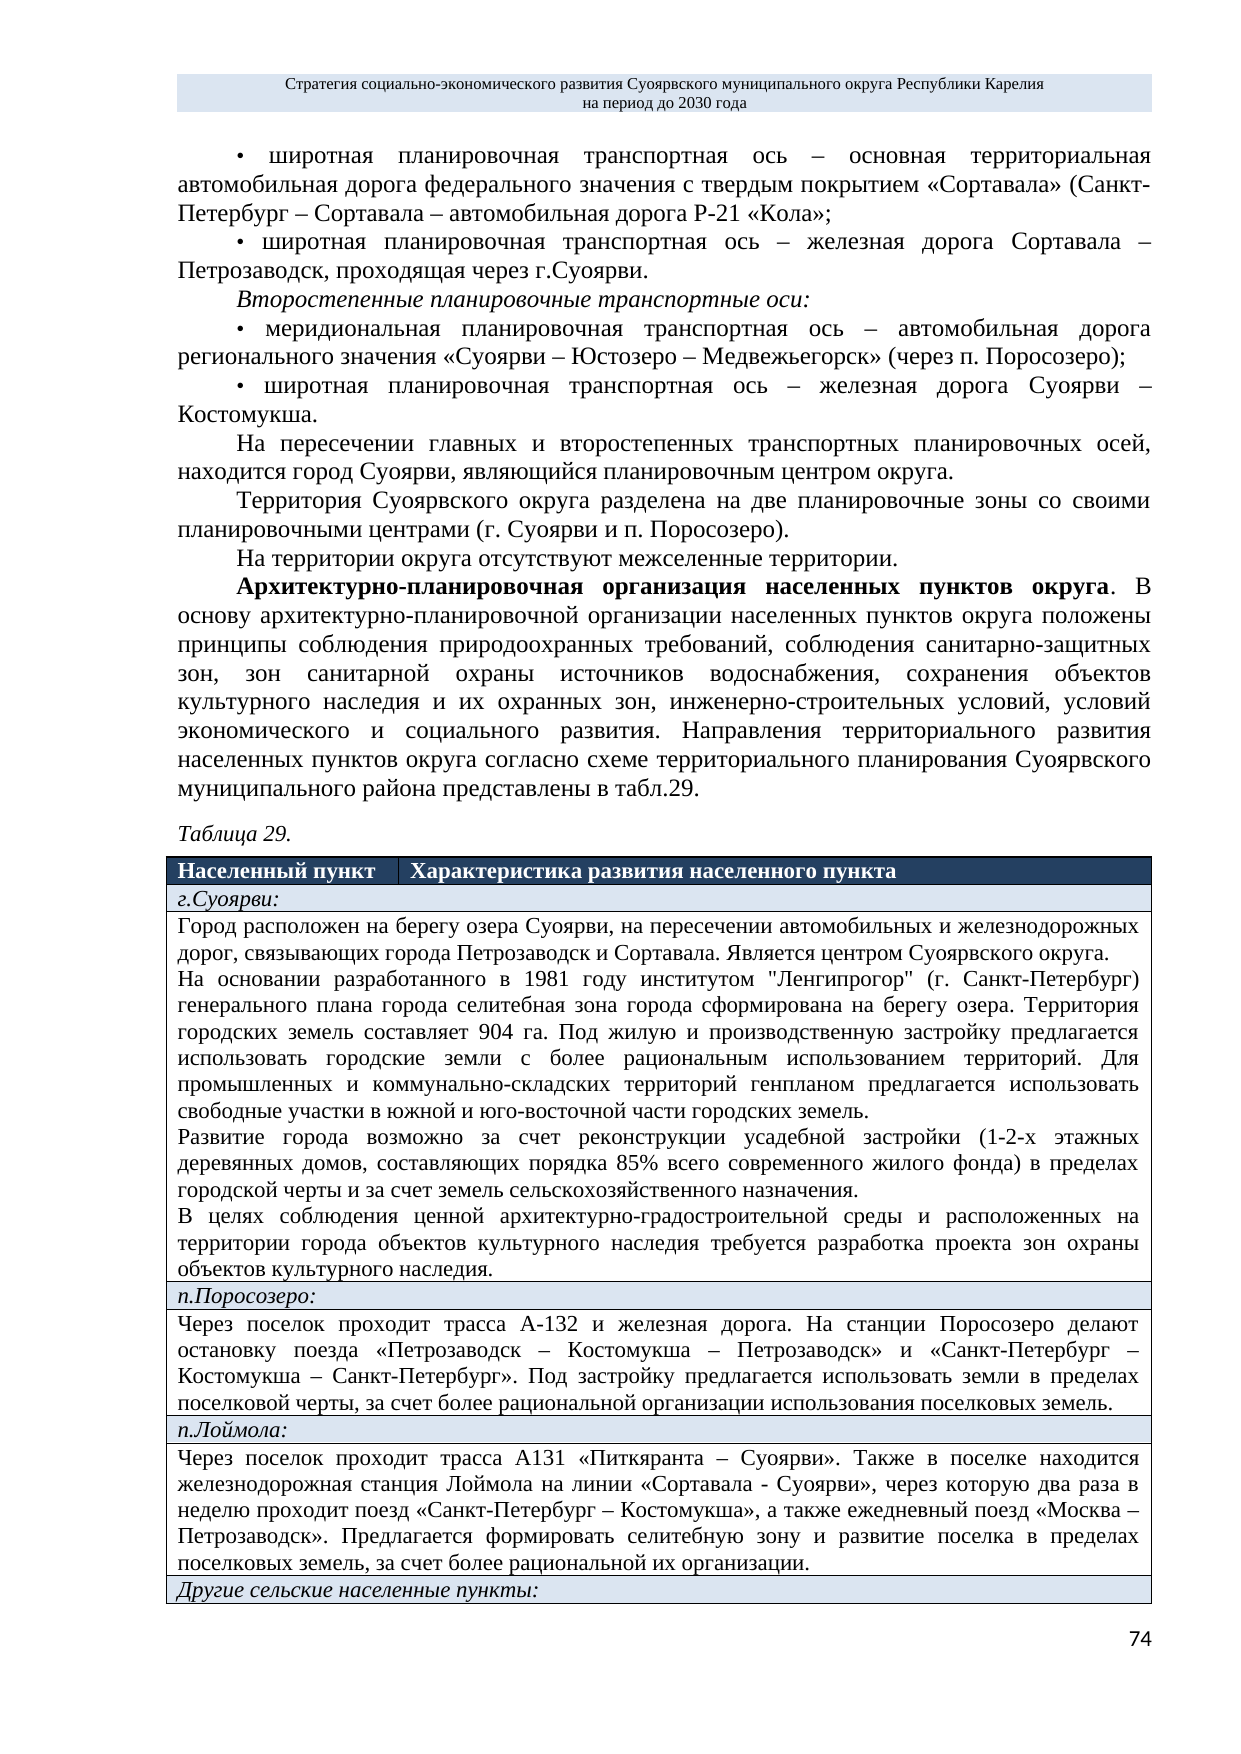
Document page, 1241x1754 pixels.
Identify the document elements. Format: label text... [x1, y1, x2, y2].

text На территории округа отсутствуют межселенные территории. [177, 543, 1152, 571]
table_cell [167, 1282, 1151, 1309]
text Архитектурно-планировочная организация населенных пунктов округа. В основу архитектурно-планировочной организации населенных пунктов округа положены принципы соблюдения природоохранных требований, соблюдения санитарно-защитных зон, зон санитарной охраны источников водоснабжения, сохранения объектов культурного наследия и их охранных зон, инженерно-строительных условий, условий экономического и социального развития. Направления территориального развития населенных пунктов округа согласно схеме территориального планирования Суоярвского муниципального района представлены в табл.29. [177, 571, 1152, 801]
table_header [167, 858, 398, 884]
text Второстепенные планировочные транспортные оси: [177, 284, 1152, 313]
text • широтная планировочная транспортная ось – основная территориальная автомобильная дорога федерального значения с твердым покрытием «Сортавала» (Санкт-Петербург – Сортавала – автомобильная дорога Р-21 «Кола»; [177, 140, 1152, 226]
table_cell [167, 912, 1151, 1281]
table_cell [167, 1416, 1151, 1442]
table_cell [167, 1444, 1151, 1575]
text Таблица 29. [177, 821, 1152, 847]
text • меридиональная планировочная транспортная ось – автомобильная дорога регионального значения «Суоярви – Юстозеро – Медвежьегорск» (через п. Поросозеро); [177, 313, 1152, 370]
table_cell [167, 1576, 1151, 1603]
text На пересечении главных и второстепенных транспортных планировочных осей, находится город Суоярви, являющийся планировочным центром округа. [177, 428, 1152, 485]
text • широтная планировочная транспортная ось – железная дорога Сортавала – Петрозаводск, проходящая через г.Суоярви. [177, 226, 1152, 284]
text Территория Суоярвского округа разделена на две планировочные зоны со своими планировочными центрами (г. Суоярви и п. Поросозеро). [177, 485, 1152, 543]
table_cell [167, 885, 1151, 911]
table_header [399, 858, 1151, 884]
text • широтная планировочная транспортная ось – железная дорога Суоярви – Костомукша. [177, 370, 1152, 428]
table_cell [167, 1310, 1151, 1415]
